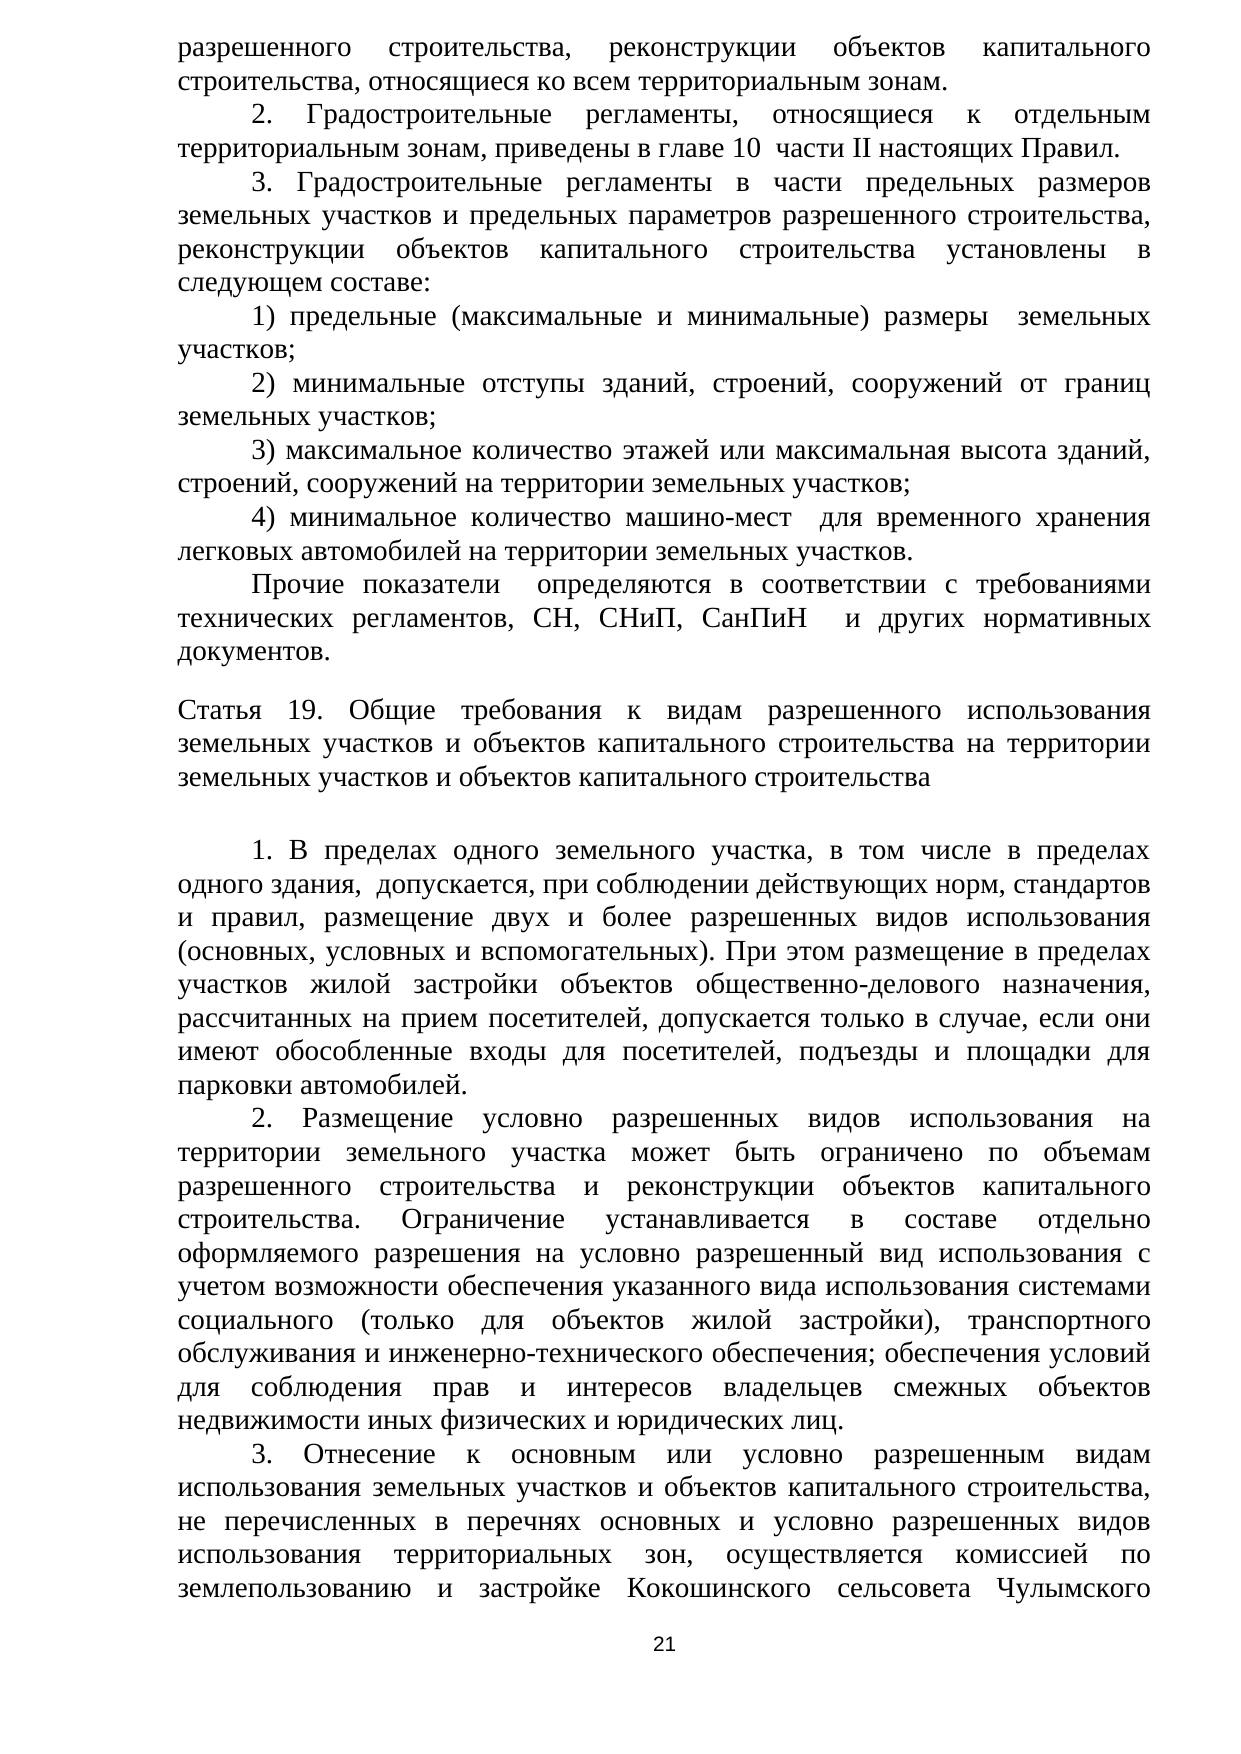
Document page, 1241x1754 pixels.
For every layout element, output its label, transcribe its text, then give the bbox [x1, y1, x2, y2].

text 1. В пределах одного земельного участка, в том числе в пределах одного здания, допускается, при соблюдении действующих норм, стандартов и правил, размещение двух и более разрешенных видов использования (основных, условных и вспомогательных). При этом размещение в пределах участков жилой застройки объектов общественно-делового назначения, рассчитанных на прием посетителей, допускается только в случае, если они имеют обособленные входы для посетителей, подъезды и площадки для парковки автомобилей. [177, 832, 1152, 1101]
text 3) максимальное количество этажей или максимальная высота зданий, строений, сооружений на территории земельных участков; [177, 432, 1152, 499]
text Прочие показатели определяются в соответствии с требованиями технических регламентов, СН, СНиП, СанПиН и других нормативных документов. [177, 566, 1152, 667]
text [177, 29, 1152, 97]
subtitle Статья 19. Общие требования к видам разрешенного использования земельных участков и объектов капитального строительства на территории земельных участков и объектов капитального строительства [177, 692, 1152, 792]
text 3. Градостроительные регламенты в части предельных размеров земельных участков и предельных параметров разрешенного строительства, реконструкции объектов капитального строительства установлены в следующем составе: [177, 164, 1152, 298]
text 1) предельные (максимальные и минимальные) размеры земельных участков; [177, 298, 1152, 365]
text 2. Размещение условно разрешенных видов использования на территории земельного участка может быть ограничено по объемам разрешенного строительства и реконструкции объектов капитального строительства. Ограничение устанавливается в составе отдельно оформляемого разрешения на условно разрешенный вид использования с учетом возможности обеспечения указанного вида использования системами социального (только для объектов жилой застройки), транспортного обслуживания и инженерно-технического обеспечения; обеспечения условий для соблюдения прав и интересов владельцев смежных объектов недвижимости иных физических и юридических лиц. [177, 1101, 1152, 1436]
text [177, 1436, 1152, 1604]
text 4) минимальное количество машино-мест для временного хранения легковых автомобилей на территории земельных участков. [177, 499, 1152, 566]
text 2) минимальные отступы зданий, строений, сооружений от границ земельных участков; [177, 365, 1152, 432]
text 2. Градостроительные регламенты, относящиеся к отдельным территориальным зонам, приведены в главе 10 части II настоящих Правил. [177, 97, 1152, 164]
